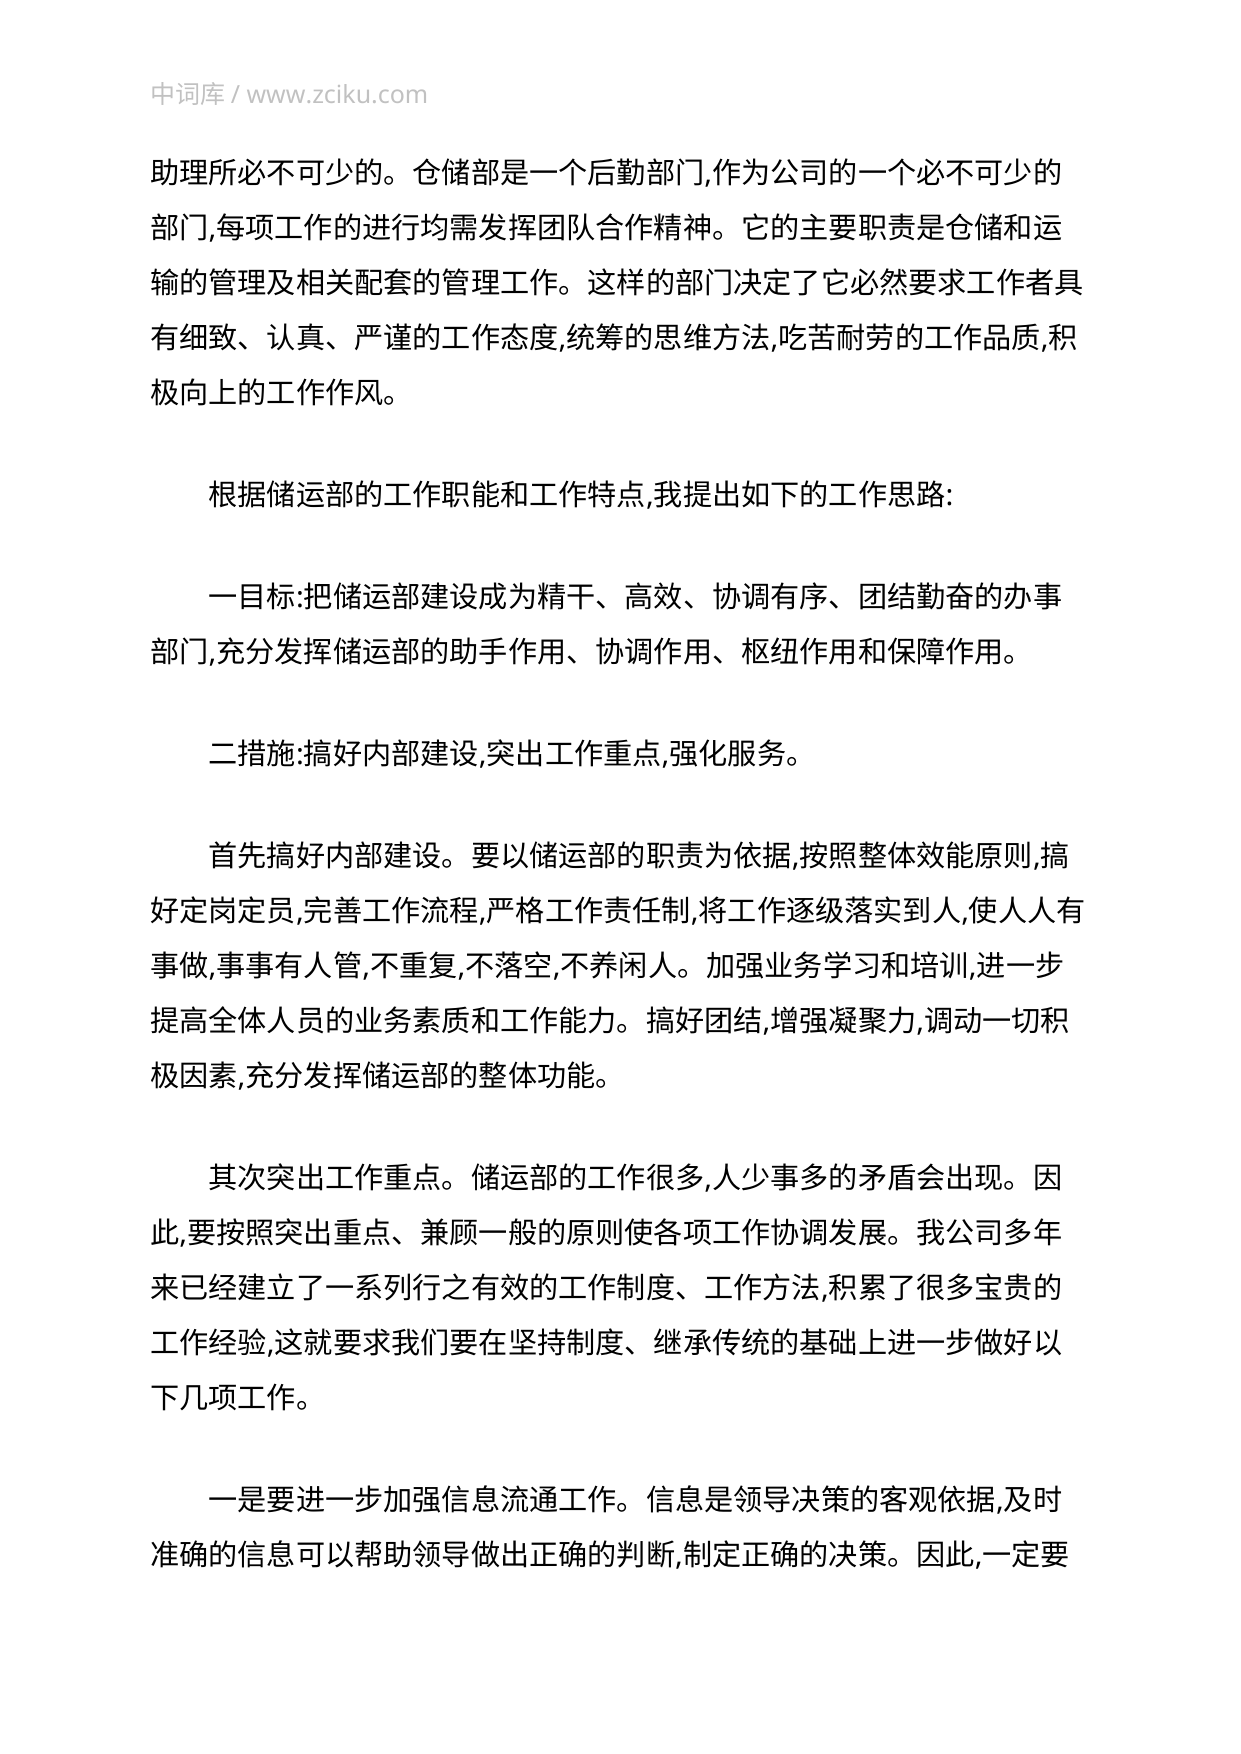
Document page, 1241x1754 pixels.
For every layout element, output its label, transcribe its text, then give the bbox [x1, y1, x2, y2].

text 首先搞好内部建设。要以储运部的职责为依据,按照整体效能原则,搞好定岗定员,完善工作流程,严格工作责任制,将工作逐级落实到人,使人人有事做,事事有人管,不重复,不落空,不养闲人。加强业务学习和培训,进一步提高全体人员的业务素质和工作能力。搞好团结,增强凝聚力,调动一切积极因素,充分发挥储运部的整体功能。 [150, 833, 1090, 1095]
text 一目标:把储运部建设成为精干、高效、协调有序、团结勤奋的办事部门,充分发挥储运部的助手作用、协调作用、枢纽作用和保障作用。 [150, 574, 1090, 671]
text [150, 150, 1090, 412]
text 二措施:搞好内部建设,突出工作重点,强化服务。 [150, 731, 1090, 773]
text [150, 1476, 1090, 1574]
text 其次突出工作重点。储运部的工作很多,人少事多的矛盾会出现。因此,要按照突出重点、兼顾一般的原则使各项工作协调发展。我公司多年来已经建立了一系列行之有效的工作制度、工作方法,积累了很多宝贵的工作经验,这就要求我们要在坚持制度、继承传统的基础上进一步做好以下几项工作。 [150, 1154, 1090, 1417]
text 根据储运部的工作职能和工作特点,我提出如下的工作思路: [150, 472, 1090, 514]
